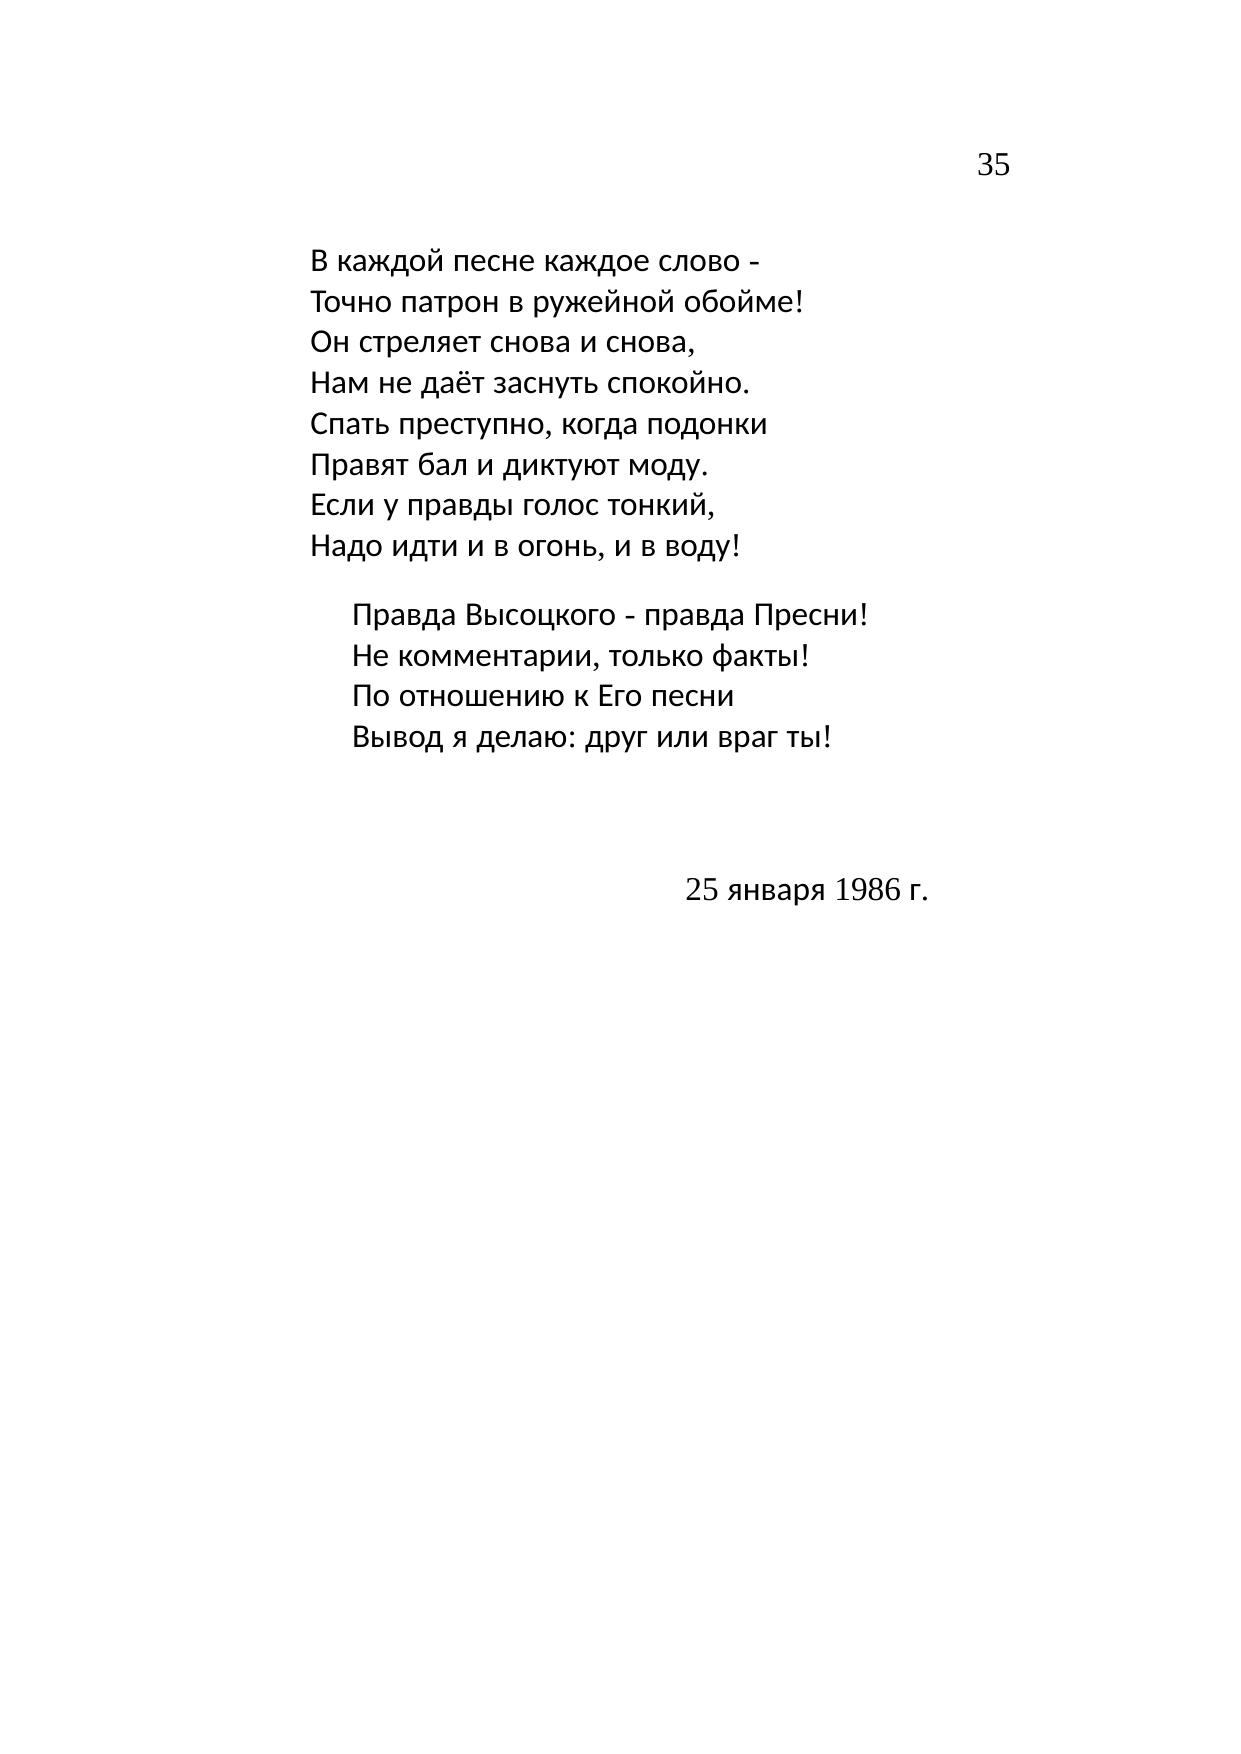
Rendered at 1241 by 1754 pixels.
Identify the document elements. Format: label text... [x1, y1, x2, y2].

text Вывод я делаю: друг или враг ты! [310, 715, 1152, 756]
text 35 [310, 145, 1152, 183]
text Точно патрон в ружейной обойме! [310, 280, 1152, 321]
text 25 января 1986 г. [310, 868, 1152, 909]
text В каждой песне каждое слово - [310, 239, 1152, 280]
text По отношению к Его песни [310, 674, 1152, 715]
text Он стреляет снова и снова, [310, 321, 1152, 361]
text Если у правды голос тонкий, [310, 483, 1152, 524]
text Нам не даёт заснуть спокойно. [310, 361, 1152, 402]
text Не комментарии, только факты! [310, 634, 1152, 674]
text Правят бал и диктуют моду. [310, 443, 1152, 483]
text Надо идти и в огонь, и в воду! [310, 524, 1152, 565]
text Спать преступно, когда подонки [310, 402, 1152, 443]
text Правда Высоцкого - правда Пресни! [310, 593, 1152, 634]
